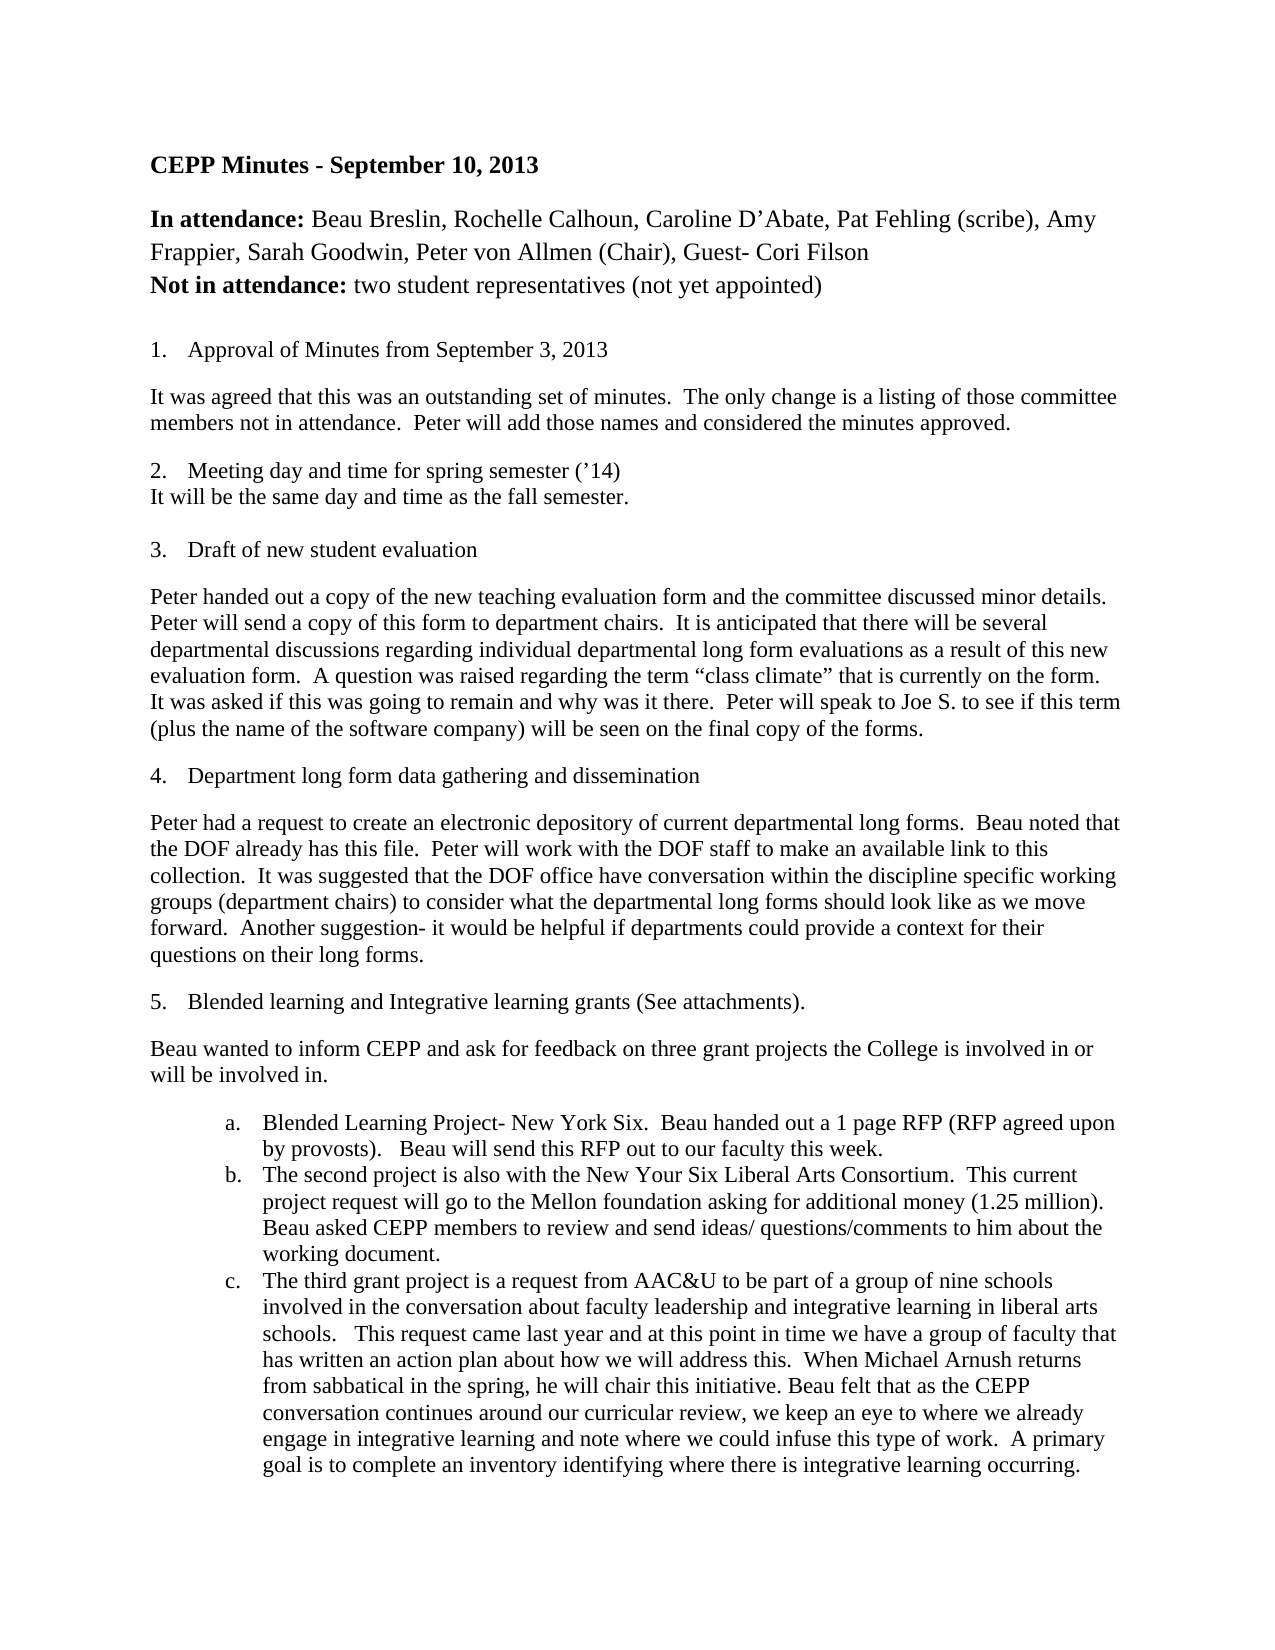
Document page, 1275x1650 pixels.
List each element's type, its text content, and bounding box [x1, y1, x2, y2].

text Not in attendance: two student representatives (not yet appointed) [150, 270, 1125, 299]
list Department long form data gathering and dissemination [150, 762, 1125, 788]
text Beau wanted to inform CEPP and ask for feedback on three grant projects the College is involved in or will be involved in. [150, 1035, 1125, 1088]
text CEPP Minutes - September 10, 2013 [150, 150, 1125, 179]
list Draft of new student evaluation [150, 536, 1125, 562]
list Approval of Minutes from September 3, 2013 [150, 336, 1125, 362]
text It was agreed that this was an outstanding set of minutes. The only change is a listing of those committee members not in attendance. Peter will add those names and considered the minutes approved. [150, 383, 1125, 436]
list Meeting day and time for spring semester (’14) [150, 457, 1125, 483]
list The second project is also with the New Your Six Liberal Arts Consortium. This current project request will go to the Mellon foundation asking for additional money (1.25 million). Beau asked CEPP members to review and send ideas/ questions/comments to him about the working document. [225, 1161, 1125, 1267]
text Peter handed out a copy of the new teaching evaluation form and the committee discussed minor details. Peter will send a copy of this form to department chairs. It is anticipated that there will be several departmental discussions regarding individual departmental long form evaluations as a result of this new evaluation form. A question was raised regarding the term “class climate” that is currently on the form. It was asked if this was going to remain and why was it there. Peter will speak to Joe S. to see if this term (plus the name of the software company) will be seen on the final copy of the forms. [150, 583, 1125, 741]
text In attendance: Beau Breslin, Rochelle Calhoun, Caroline D’Abate, Pat Fehling (scribe), Amy Frappier, Sarah Goodwin, Peter von Allmen (Chair), Guest- Cori Filson [150, 204, 1125, 266]
list It will be the same day and time as the fall semester. [150, 483, 1125, 509]
list Blended learning and Integrative learning grants (See attachments). [150, 988, 1125, 1014]
list Blended Learning Project- New York Six. Beau handed out a 1 page RFP (RFP agreed upon by provosts). Beau will send this RFP out to our faculty this week. [225, 1109, 1125, 1161]
list The third grant project is a request from AAC&U to be part of a group of nine schools involved in the conversation about faculty leadership and integrative learning in liberal arts schools. This request came last year and at this point in time we have a group of faculty that has written an action plan about how we will address this. When Michael Arnush returns from sabbatical in the spring, he will chair this initiative. Beau felt that as the CEPP conversation continues around our curricular review, we keep an eye to where we already engage in integrative learning and note where we could infuse this type of work. A primary goal is to complete an inventory identifying where there is integrative learning occurring. [225, 1267, 1125, 1478]
text Peter had a request to create an electronic depository of current departmental long forms. Beau noted that the DOF already has this file. Peter will work with the DOF staff to make an available link to this collection. It was suggested that the DOF office have conversation within the discipline specific working groups (department chairs) to consider what the departmental long forms should look like as we move forward. Another suggestion- it would be helpful if departments could provide a context for their questions on their long forms. [150, 809, 1125, 967]
